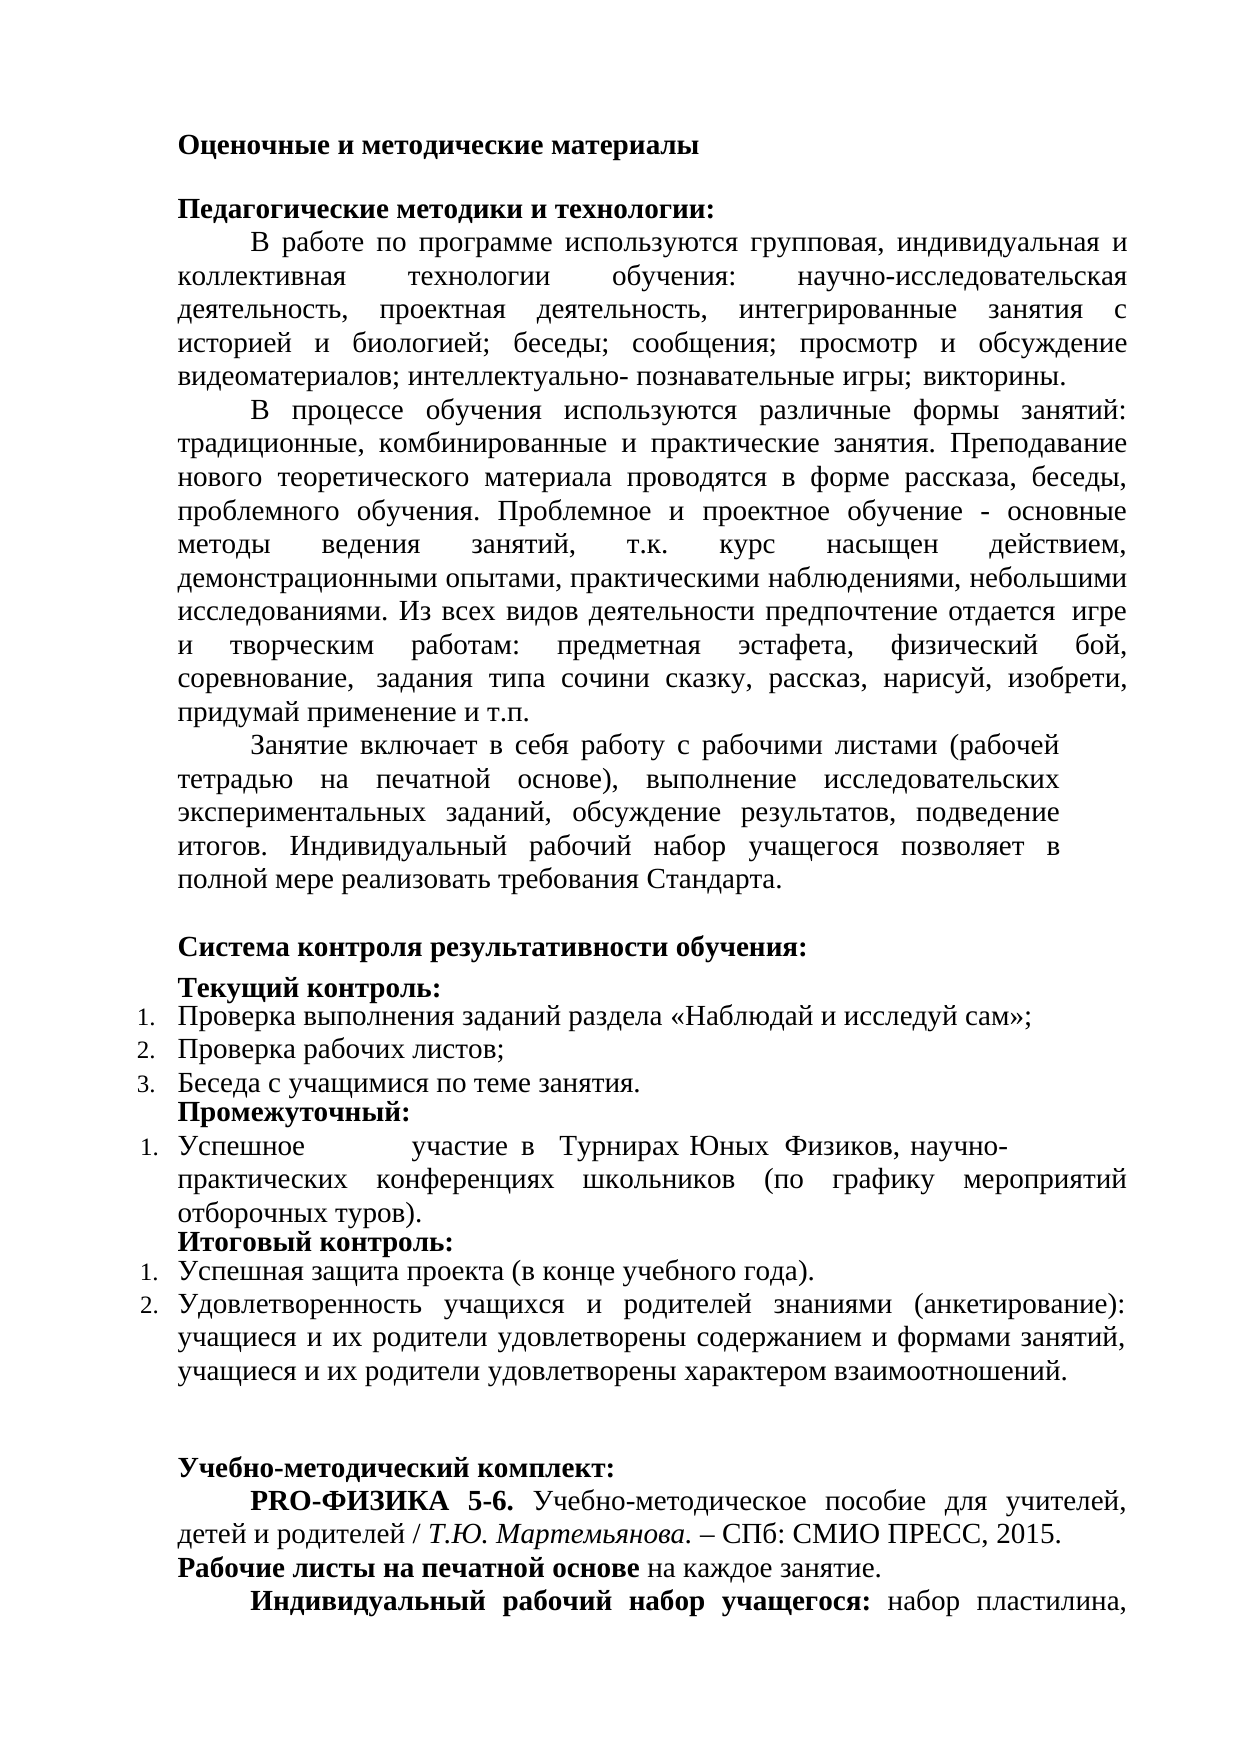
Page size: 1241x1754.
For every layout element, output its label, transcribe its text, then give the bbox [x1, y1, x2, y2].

text Педагогические методики и технологии: [177, 196, 1152, 224]
list Успешное участие в Турнирах Юных Физиков, научно-практических конференциях школьников (по графику мероприятий отборочных туров). [140, 1128, 1127, 1228]
text Текущий контроль: [177, 974, 1152, 1003]
subtitle Итоговый контроль: [177, 1229, 1152, 1257]
list Удовлетворенность учащихся и родителей знаниями (анкетирование): учащиеся и их родители удовлетворены содержанием и формами занятий, учащиеся и их родители удовлетворены характером взаимоотношений. [140, 1286, 1126, 1386]
subtitle Промежуточный: [177, 1099, 1152, 1128]
list Проверка выполнения заданий раздела «Наблюдай и исследуй сам»; [137, 1003, 1152, 1031]
subtitle Система контроля результативности обучения: [177, 929, 1152, 962]
subtitle Учебно-методический комплект: [177, 1454, 1152, 1483]
list Проверка рабочих листов; [137, 1031, 1152, 1065]
text В работе по программе используются групповая, индивидуальная и коллективная технологии обучения: научно-исследовательская деятельность, проектная деятельность, интегрированные занятия с историей и биологией; беседы; сообщения; просмотр и обсуждение видеоматериалов; интеллектуально- познавательные игры; викторины. [177, 224, 1127, 392]
text Занятие включает в себя работу с рабочими листами (рабочей тетрадью на печатной основе), выполнение исследовательских экспериментальных заданий, обсуждение результатов, подведение итогов. Индивидуальный рабочий набор учащегося позволяет в полной мере реализовать требования Стандарта. [177, 727, 1060, 895]
text В процессе обучения используются различные формы занятий: традиционные, комбинированные и практические занятия. Преподавание нового теоретического материала проводятся в форме рассказа, беседы, проблемного обучения. Проблемное и проектное обучение - основные методы ведения занятий, т.к. курс насыщен действием, демонстрационными опытами, практическими наблюдениями, небольшими исследованиями. Из всех видов деятельности предпочтение отдается игре и творческим работам: предметная эстафета, физический бой, соревнование, задания типа сочини сказку, рассказ, нарисуй, изобрети, придумай применение и т.п. [177, 392, 1127, 727]
text Рабочие листы на печатной основе на каждое занятие. [177, 1550, 1152, 1583]
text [177, 1583, 1127, 1617]
text PRO-ФИЗИКА 5-6. Учебно-методическое пособие для учителей, детей и родителей / Т.Ю. Мартемьянова. – СПб: СМИО ПРЕСС, 2015. [177, 1483, 1127, 1550]
list Беседа с учащимися по теме занятия. [137, 1065, 1152, 1098]
subtitle Оценочные и методические материалы [177, 127, 1038, 161]
list Успешная защита проекта (в конце учебного года). [139, 1257, 1152, 1286]
